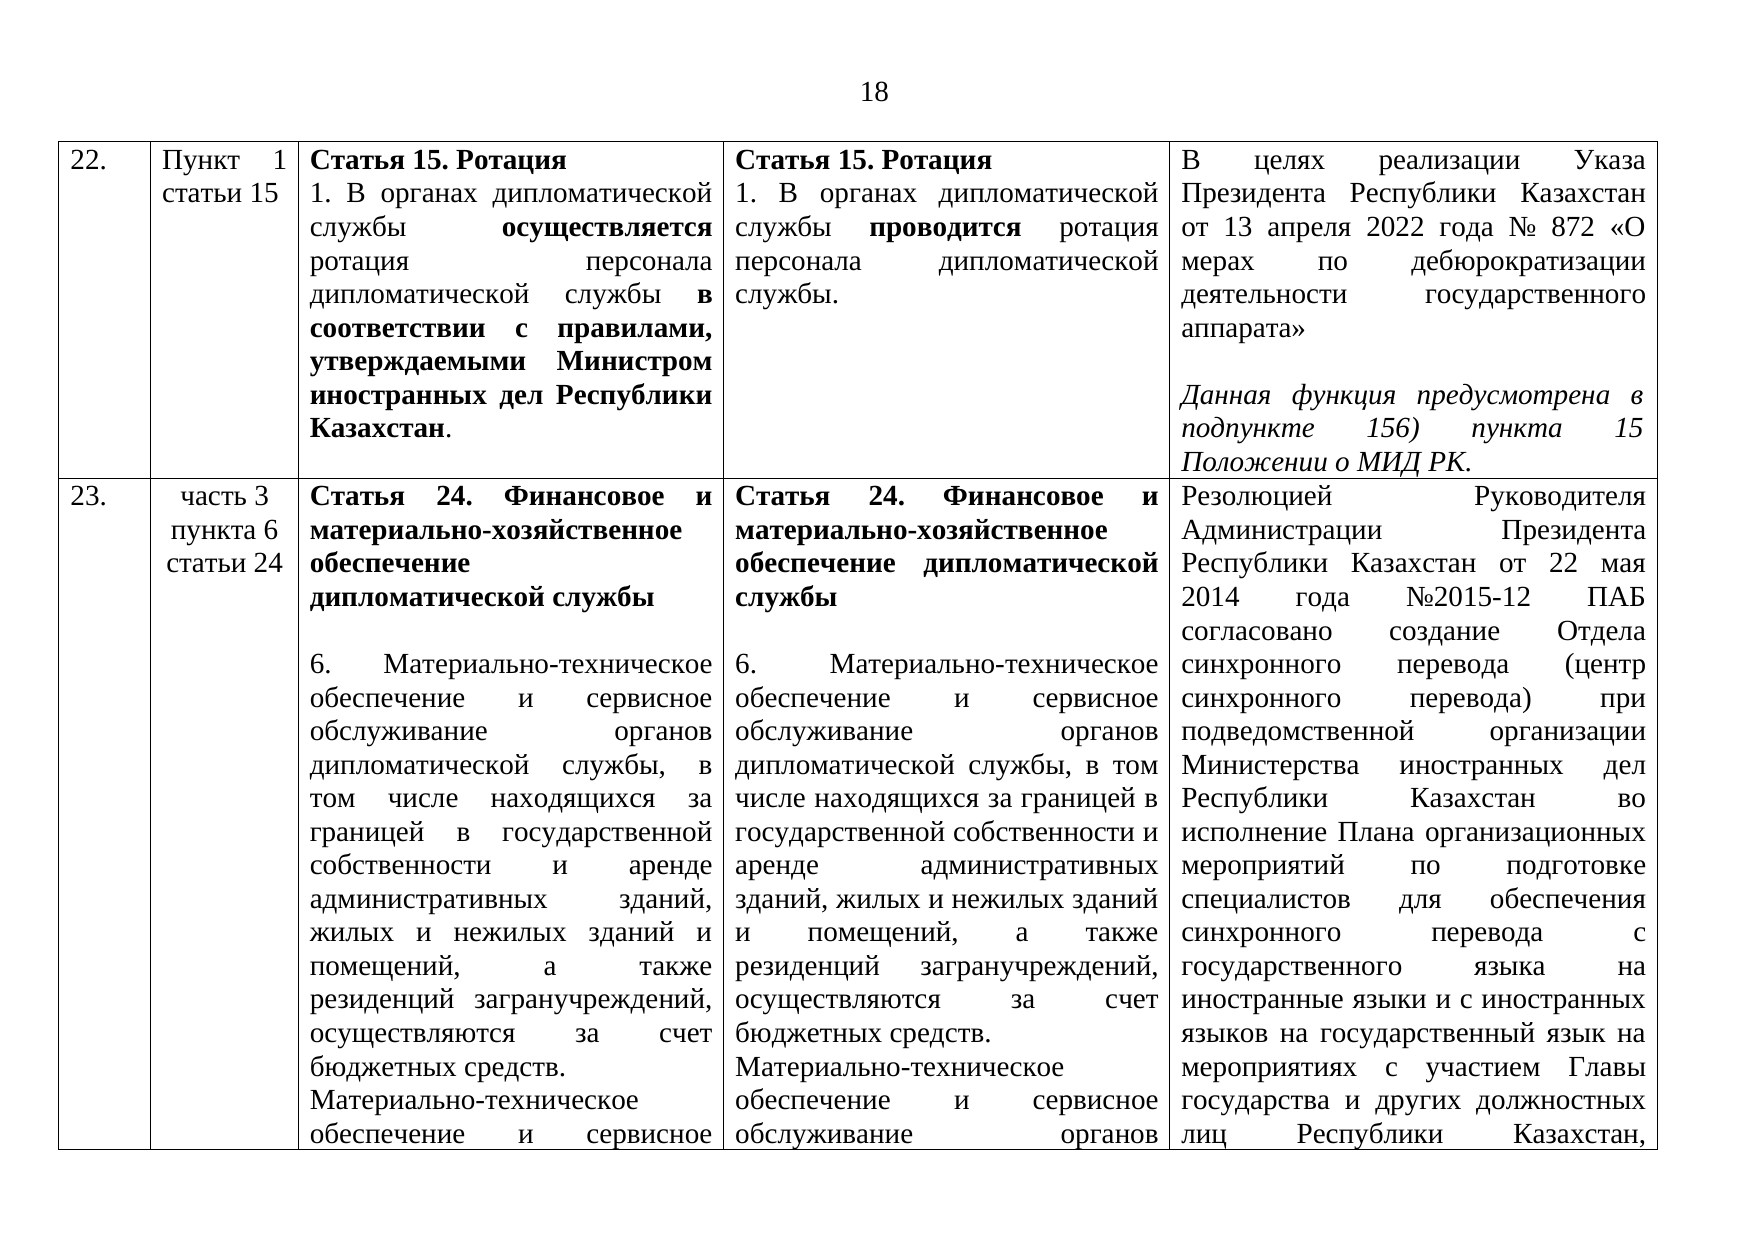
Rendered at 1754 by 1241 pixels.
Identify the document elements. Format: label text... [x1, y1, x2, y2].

table_cell Статья 15. Ротация 1. В органах дипломатической службы осуществляется ротация персонала дипломатической службы в соответствии с правилами, утверждаемыми Министром иностранных дел Республики Казахстан. [299, 142, 723, 477]
table_cell [59, 479, 150, 1149]
table_cell Статья 15. Ротация 1. В органах дипломатической службы проводится ротация персонала дипломатической службы. [724, 142, 1169, 477]
table_cell В целях реализации Указа Президента Республики Казахстан от 13 апреля 2022 года № 872 «О мерах по дебюрократизации деятельности государственного аппарата» Данная функция предусмотрена в подпункте 156) пункта 15 Положении о МИД РК. [1170, 142, 1657, 477]
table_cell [299, 479, 723, 1149]
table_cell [151, 479, 298, 1149]
table_cell Пункт 1 статьи 15 [151, 142, 298, 477]
table_cell [59, 142, 150, 477]
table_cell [724, 479, 1169, 1149]
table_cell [1170, 479, 1657, 1149]
